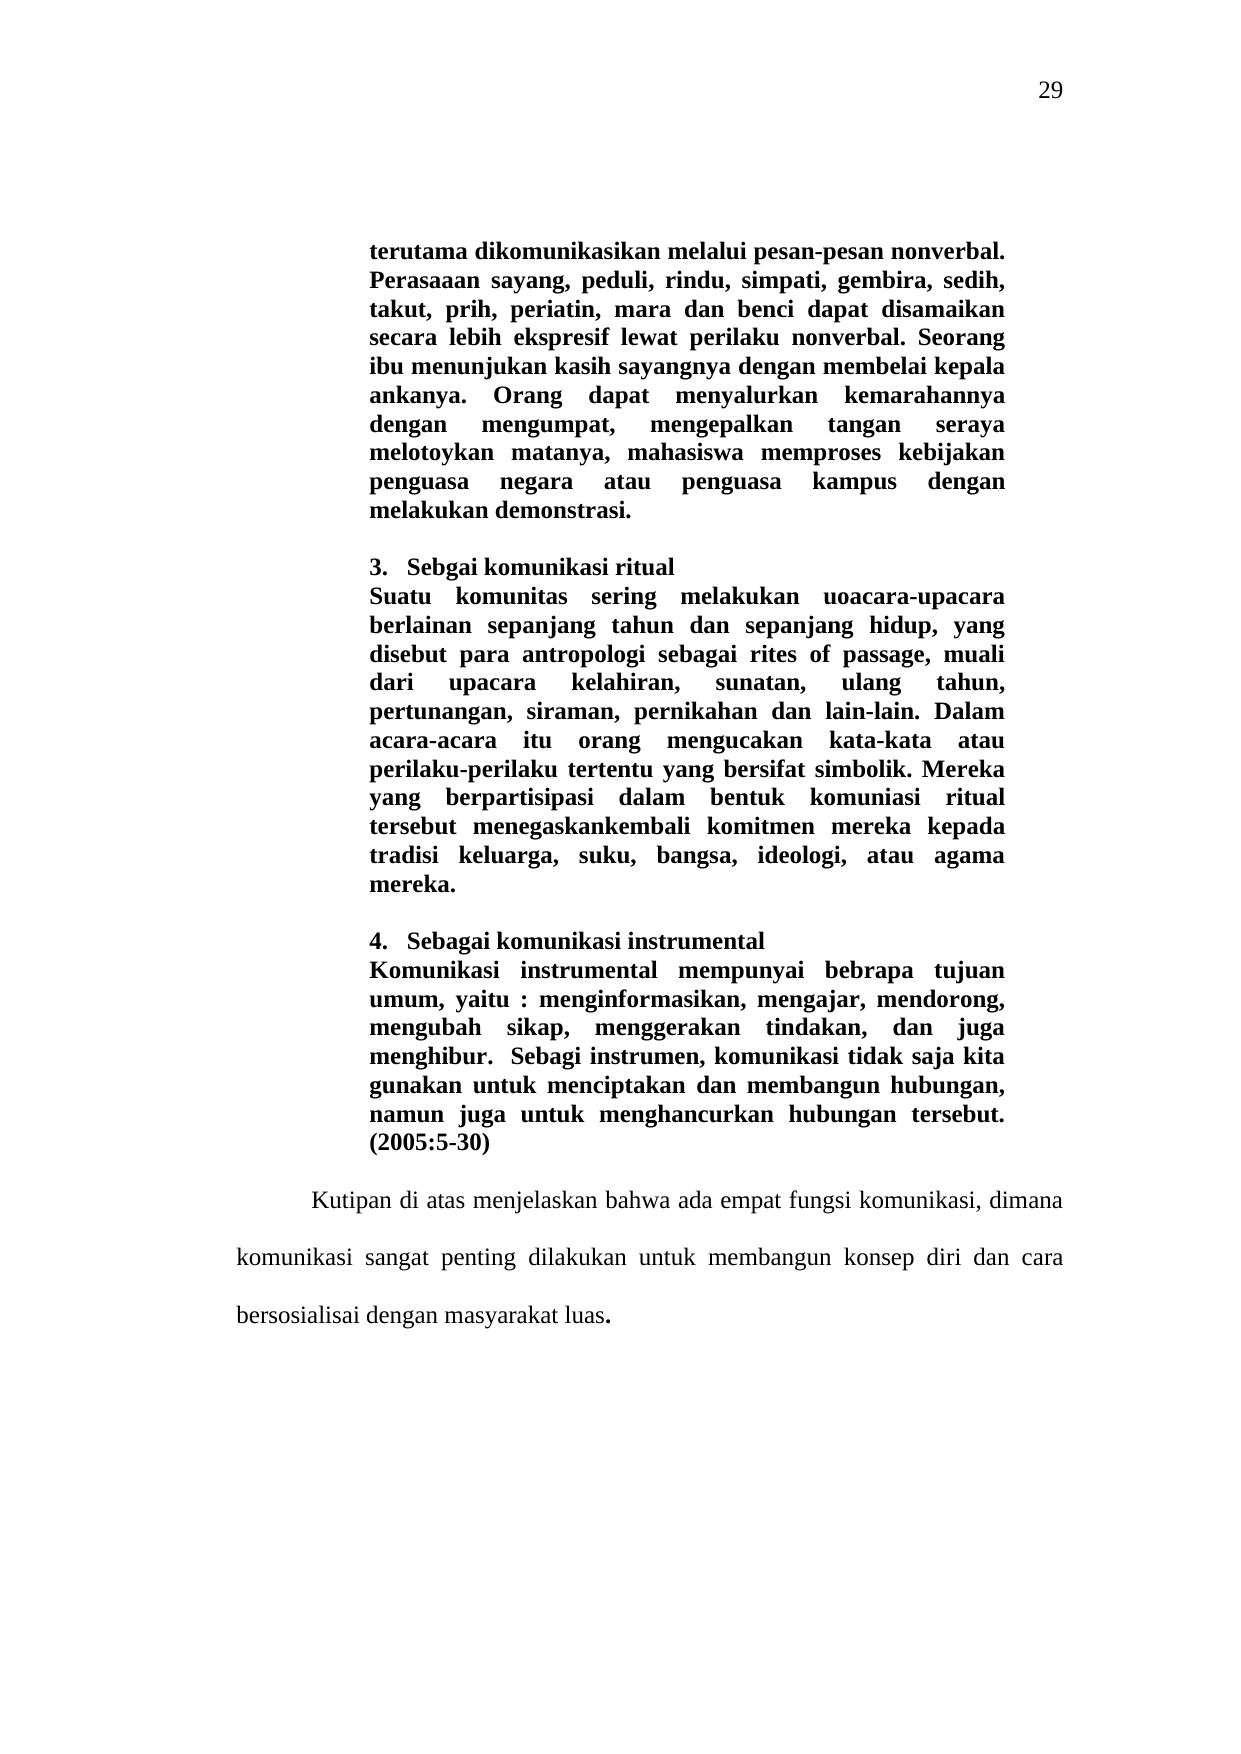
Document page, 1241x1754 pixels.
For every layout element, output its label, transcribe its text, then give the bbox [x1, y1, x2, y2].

text Kutipan di atas menjelaskan bahwa ada empat fungsi komunikasi, dimana komunikasi sangat penting dilakukan untuk membangun konsep diri dan cara bersosialisai dengan masyarakat luas. [236, 1185, 1064, 1329]
list Sebgai komunikasi ritual [369, 552, 1006, 581]
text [369, 236, 1006, 524]
text Suatu komunitas sering melakukan uoacara-upacara berlainan sepanjang tahun dan sepanjang hidup, yang disebut para antropologi sebagai rites of passage, muali dari upacara kelahiran, sunatan, ulang tahun, pertunangan, siraman, pernikahan dan lain-lain. Dalam acara-acara itu orang mengucakan kata-kata atau perilaku-perilaku tertentu yang bersifat simbolik. Mereka yang berpartisipasi dalam bentuk komuniasi ritual tersebut menegaskankembali komitmen mereka kepada tradisi keluarga, suku, bangsa, ideologi, atau agama mereka. [369, 581, 1006, 897]
text Komunikasi instrumental mempunyai bebrapa tujuan umum, yaitu : menginformasikan, mengajar, mendorong, mengubah sikap, menggerakan tindakan, dan juga menghibur. Sebagi instrumen, komunikasi tidak saja kita gunakan untuk menciptakan dan membangun hubungan, namun juga untuk menghancurkan hubungan tersebut. (2005:5-30) [369, 955, 1006, 1156]
list Sebagai komunikasi instrumental [369, 926, 1063, 955]
